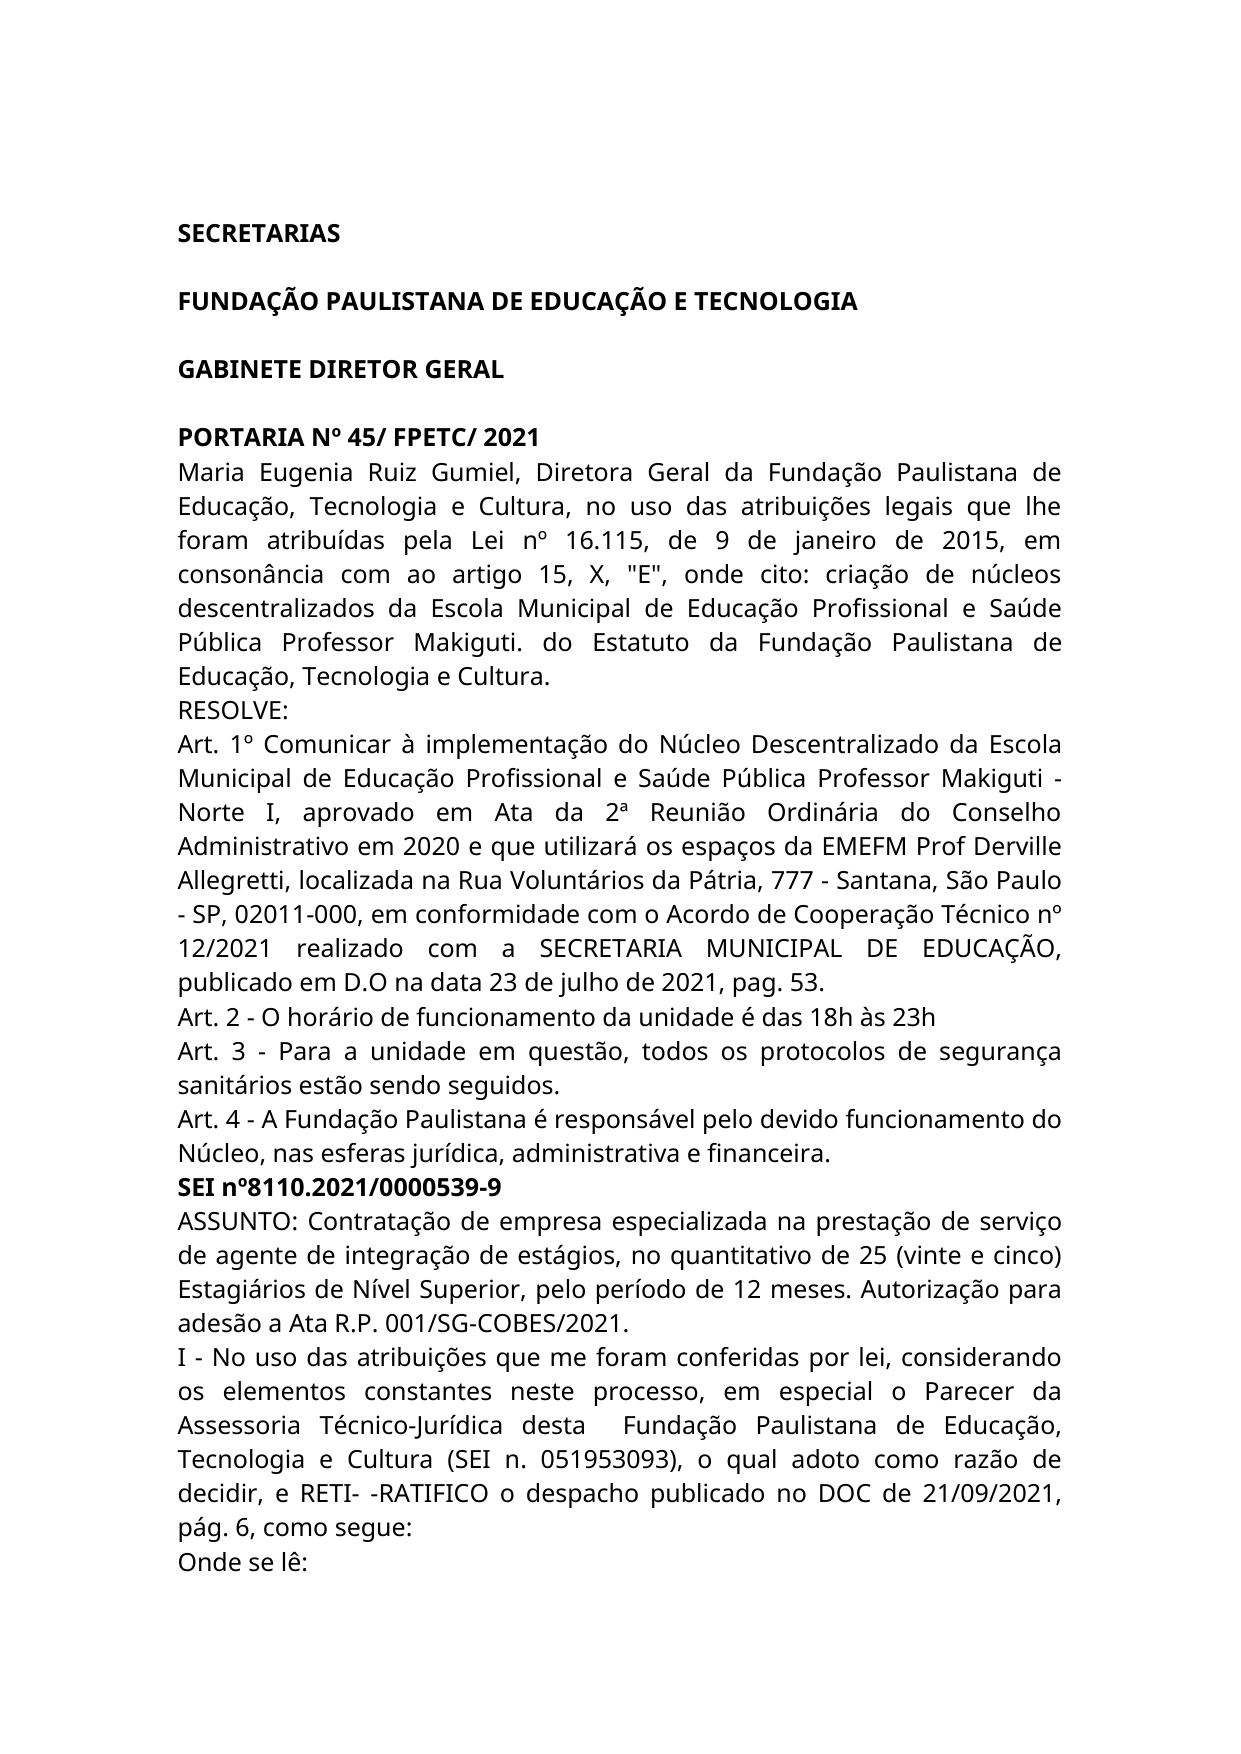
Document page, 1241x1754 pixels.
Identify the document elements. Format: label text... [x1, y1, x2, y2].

text GABINETE DIRETOR GERAL [177, 352, 1063, 386]
text Maria Eugenia Ruiz Gumiel, Diretora Geral da Fundação Paulistana de Educação, Tecnologia e Cultura, no uso das atribuições legais que lhe foram atribuídas pela Lei nº 16.115, de 9 de janeiro de 2015, em consonância com ao artigo 15, X, "E", onde cito: criação de núcleos descentralizados da Escola Municipal de Educação Profissional e Saúde Pública Professor Makiguti. do Estatuto da Fundação Paulistana de Educação, Tecnologia e Cultura. [177, 454, 1063, 693]
text SEI nº8110.2021/0000539-9 [177, 1169, 1063, 1203]
text I - No uso das atribuições que me foram conferidas por lei, considerando os elementos constantes neste processo, em especial o Parecer da Assessoria Técnico-Jurídica desta Fundação Paulistana de Educação, Tecnologia e Cultura (SEI n. 051953093), o qual adoto como razão de decidir, e RETI- -RATIFICO o despacho publicado no DOC de 21/09/2021, pág. 6, como segue: [177, 1340, 1063, 1544]
text Art. 1º Comunicar à implementação do Núcleo Descentralizado da Escola Municipal de Educação Profissional e Saúde Pública Professor Makiguti - Norte I, aprovado em Ata da 2ª Reunião Ordinária do Conselho Administrativo em 2020 e que utilizará os espaços da EMEFM Prof Derville Allegretti, localizada na Rua Voluntários da Pátria, 777 - Santana, São Paulo - SP, 02011-000, em conformidade com o Acordo de Cooperação Técnico nº 12/2021 realizado com a SECRETARIA MUNICIPAL DE EDUCAÇÃO, publicado em D.O na data 23 de julho de 2021, pag. 53. [177, 727, 1063, 999]
text Art. 4 - A Fundação Paulistana é responsável pelo devido funcionamento do Núcleo, nas esferas jurídica, administrativa e financeira. [177, 1101, 1063, 1169]
text PORTARIA Nº 45/ FPETC/ 2021 [177, 420, 1063, 454]
text Art. 2 - O horário de funcionamento da unidade é das 18h às 23h [177, 999, 1063, 1033]
text Art. 3 - Para a unidade em questão, todos os protocolos de segurança sanitários estão sendo seguidos. [177, 1033, 1063, 1101]
text SECRETARIAS [177, 216, 1063, 250]
text RESOLVE: [177, 693, 1063, 727]
text FUNDAÇÃO PAULISTANA DE EDUCAÇÃO E TECNOLOGIA [177, 284, 1063, 318]
text ASSUNTO: Contratação de empresa especializada na prestação de serviço de agente de integração de estágios, no quantitativo de 25 (vinte e cinco) Estagiários de Nível Superior, pelo período de 12 meses. Autorização para adesão a Ata R.P. 001/SG-COBES/2021. [177, 1203, 1063, 1340]
text Onde se lê: [177, 1544, 1063, 1578]
